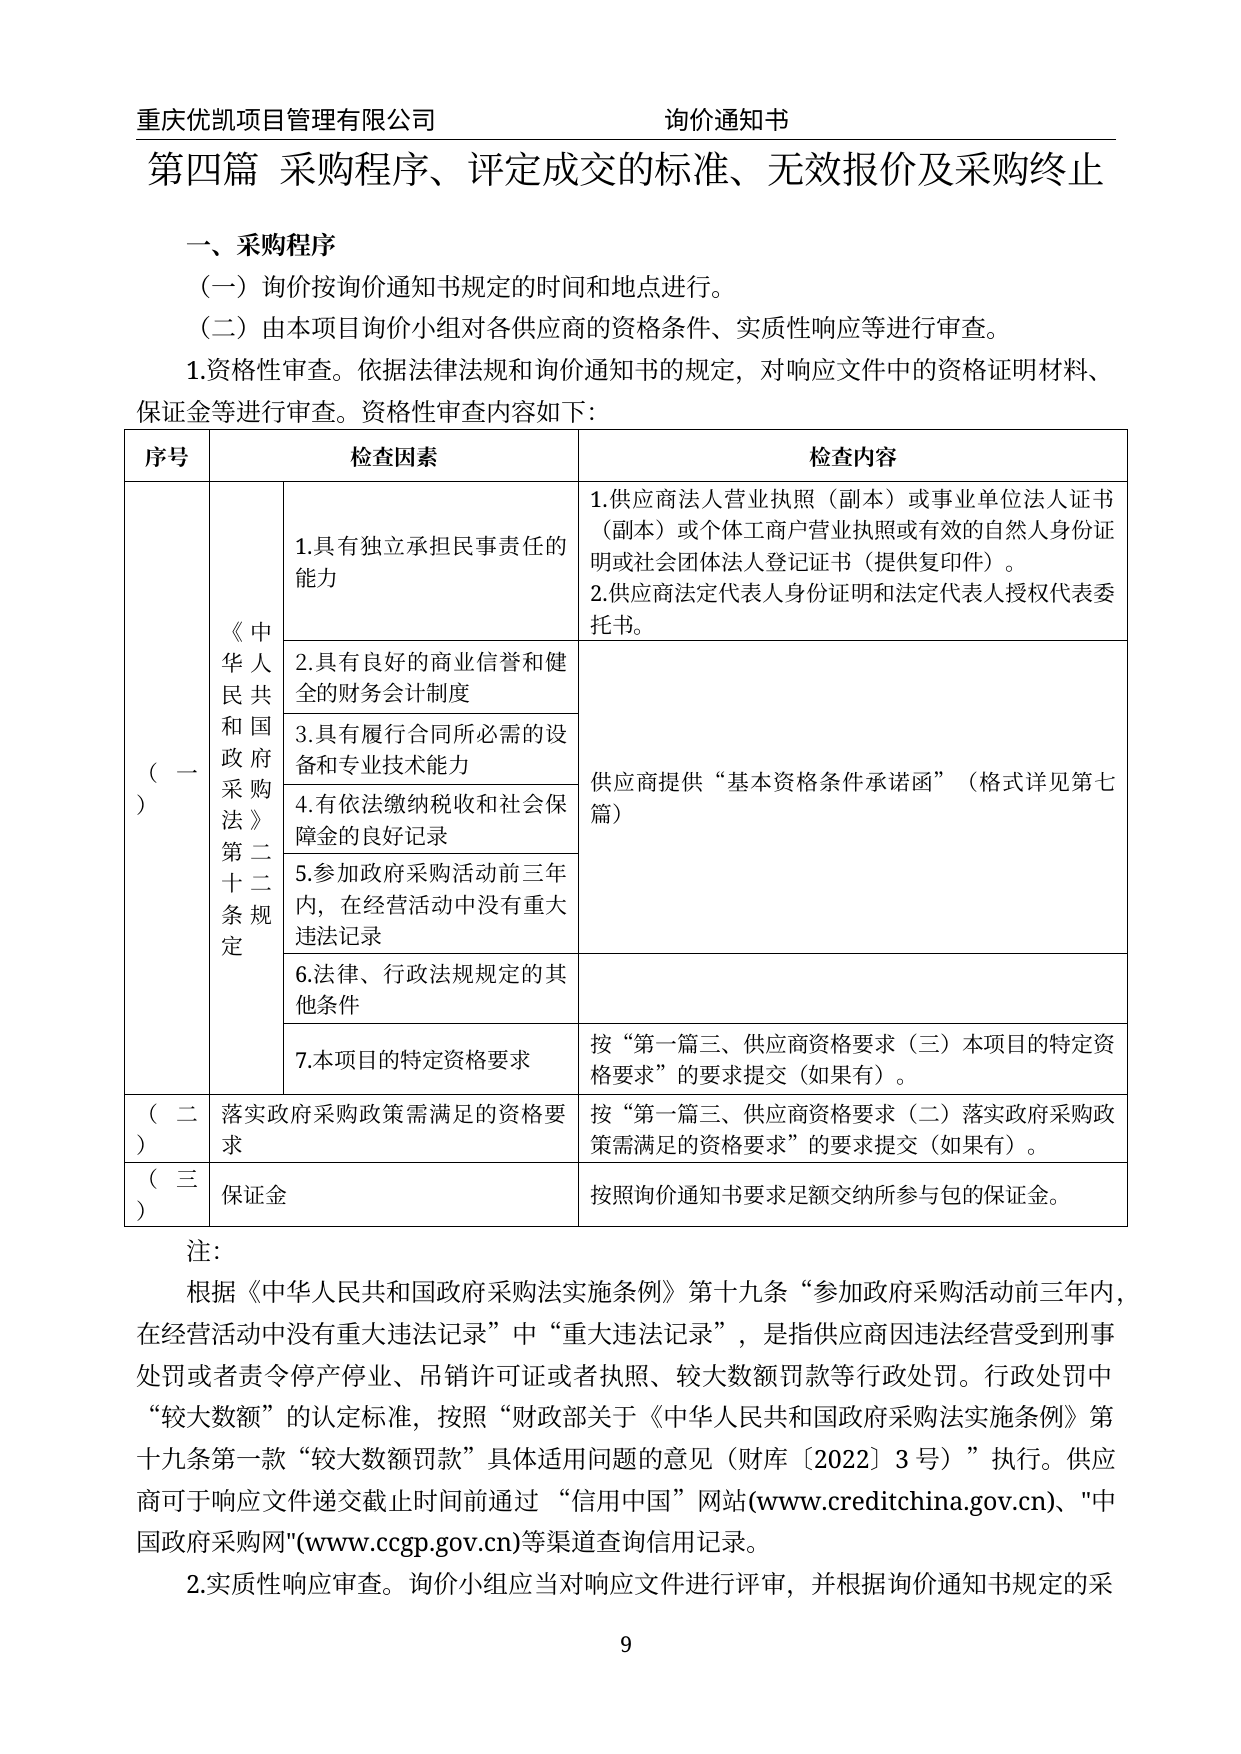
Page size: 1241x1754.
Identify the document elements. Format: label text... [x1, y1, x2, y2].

text 1.资格性审查。依据法律法规和询价通知书的规定，对响应文件中的资格证明材料、保证金等进行审查。资格性审查内容如下： [136, 346, 1116, 429]
table_cell 按“第一篇三、供应商资格要求（三）本项目的特定资格要求”的要求提交（如果有）。 [579, 1024, 1127, 1094]
subtitle 第四篇 采购程序、评定成交的标准、无效报价及采购终止 [136, 140, 1116, 194]
table_cell 按照询价通知书要求足额交纳所参与包的保证金。 [579, 1163, 1127, 1226]
table_cell 按“第一篇三、供应商资格要求（二）落实政府采购政策需满足的资格要求”的要求提交（如果有）。 [579, 1095, 1127, 1162]
table_cell 4.有依法缴纳税收和社会保障金的良好记录 [284, 785, 578, 853]
table_header 检查内容 [579, 430, 1127, 481]
table_cell 5.参加政府采购活动前三年内，在经营活动中没有重大违法记录 [284, 854, 578, 953]
text 注： [136, 1227, 1116, 1268]
table_cell 《中华人民共和国政府采购法》第二十二条规定 [210, 482, 283, 1094]
subtitle 一、采购程序 [136, 221, 1116, 263]
table_cell （一） [125, 482, 209, 1094]
text （一）询价按询价通知书规定的时间和地点进行。 [136, 263, 1116, 304]
table_cell （三） [125, 1163, 209, 1226]
table_cell [579, 954, 1127, 1023]
table_cell 供应商提供“基本资格条件承诺函”（格式详见第七篇） [579, 641, 1127, 953]
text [136, 1560, 1116, 1602]
table_cell 7.本项目的特定资格要求 [284, 1024, 578, 1094]
text （二）由本项目询价小组对各供应商的资格条件、实质性响应等进行审查。 [136, 304, 1116, 346]
table_cell 1.供应商法人营业执照（副本）或事业单位法人证书（副本）或个体工商户营业执照或有效的自然人身份证明或社会团体法人登记证书（提供复印件）。 2.供应商法定代表人身份证明和法定代表人授权代表委托书。 [579, 482, 1127, 639]
table_cell 2.具有良好的商业信誉和健全的财务会计制度 [284, 641, 578, 712]
table_cell 落实政府采购政策需满足的资格要求 [210, 1095, 578, 1162]
table_header 序号 [125, 430, 209, 481]
table_cell （二） [125, 1095, 209, 1162]
table_header 检查因素 [210, 430, 578, 481]
table_cell 保证金 [210, 1163, 578, 1226]
text 根据《中华人民共和国政府采购法实施条例》第十九条“参加政府采购活动前三年内，在经营活动中没有重大违法记录”中“重大违法记录”，是指供应商因违法经营受到刑事处罚或者责令停产停业、吊销许可证或者执照、较大数额罚款等行政处罚。行政处罚中“较大数额”的认定标准，按照“财政部关于《中华人民共和国政府采购法实施条例》第十九条第一款“较大数额罚款”具体适用问题的意见（财库〔2022〕3 号）”执行。供应商可于响应文件递交截止时间前通过 “信用中国”网站(www.creditchina.gov.cn)、"中国政府采购网"(www.ccgp.gov.cn)等渠道查询信用记录。 [136, 1268, 1116, 1560]
table_cell 1.具有独立承担民事责任的能力 [284, 482, 578, 639]
table_cell 6.法律、行政法规规定的其他条件 [284, 954, 578, 1023]
table_cell 3.具有履行合同所必需的设备和专业技术能力 [284, 714, 578, 784]
